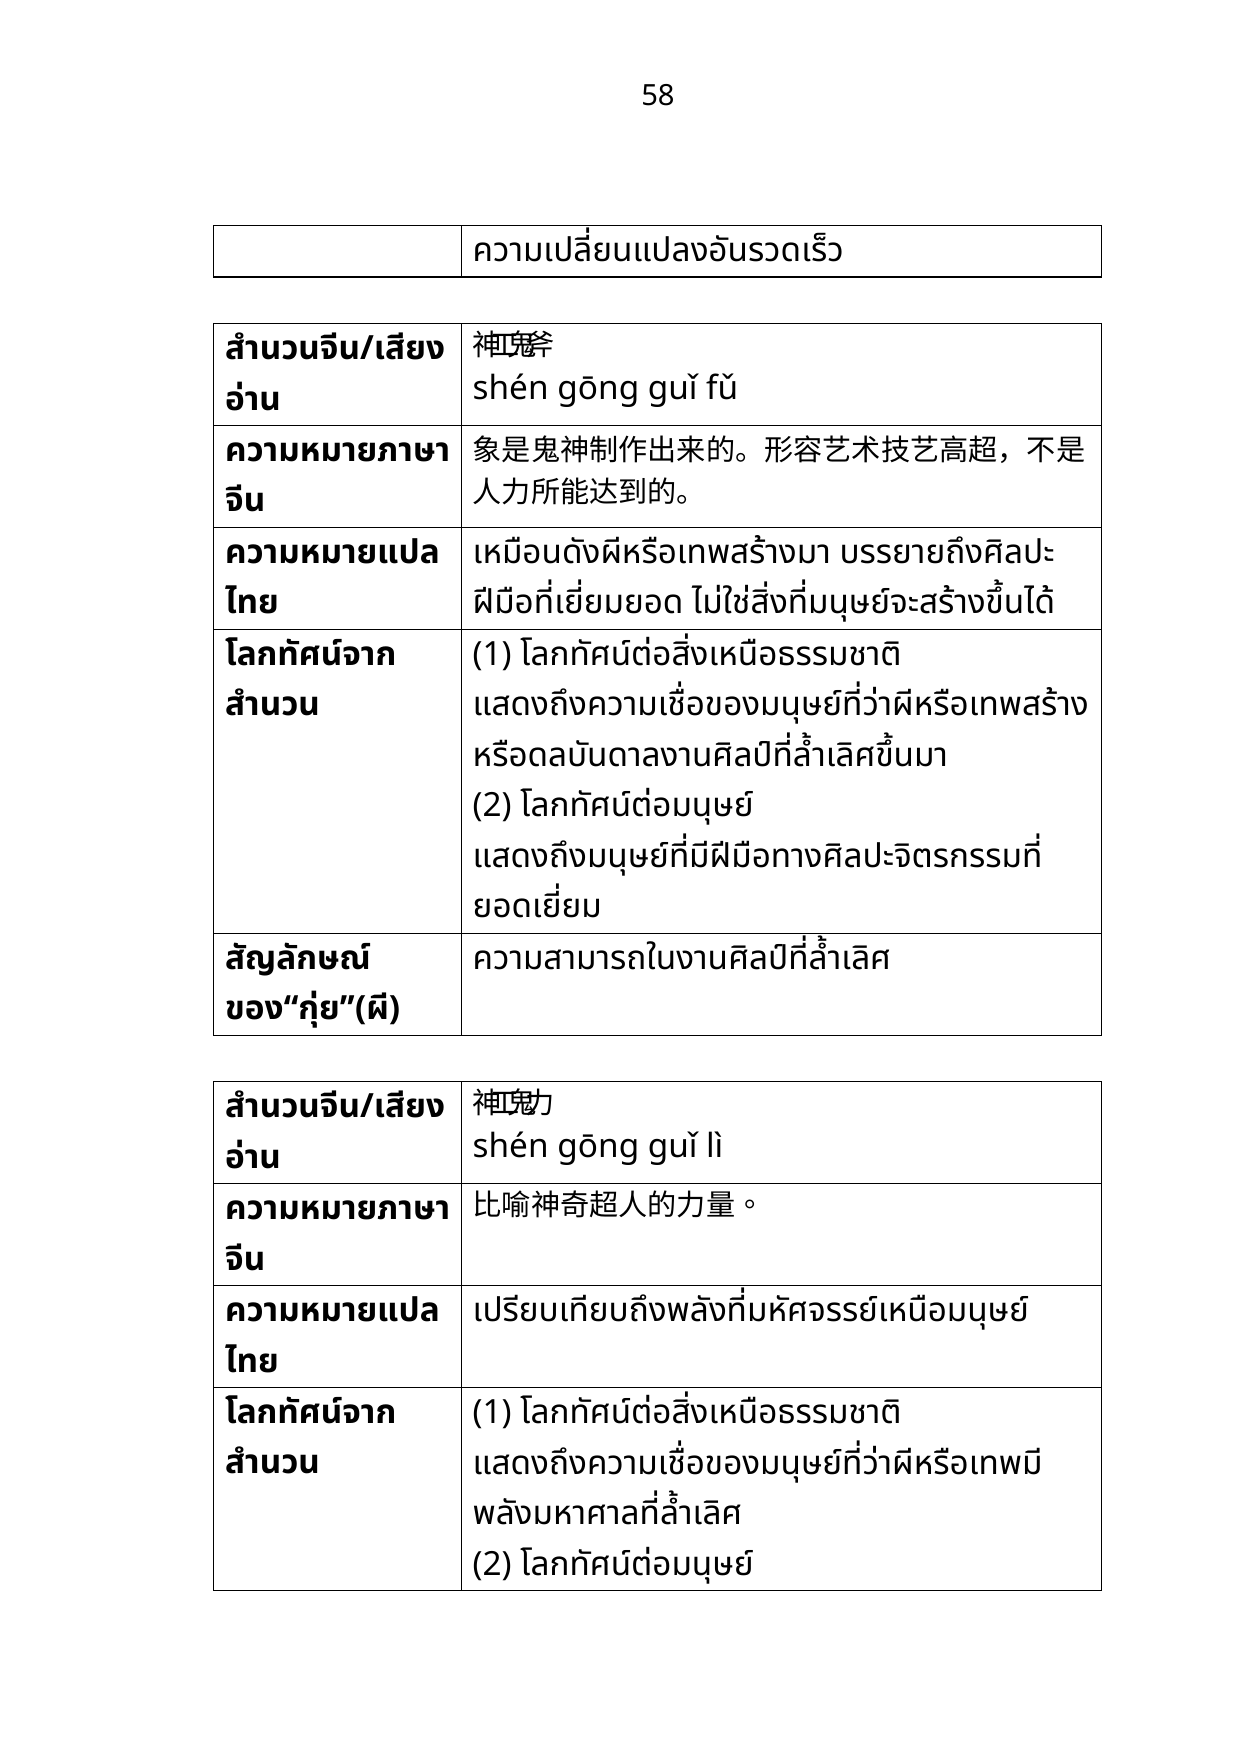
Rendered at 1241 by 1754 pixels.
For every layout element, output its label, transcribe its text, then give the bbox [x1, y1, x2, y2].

table_cell ความหมายแปลไทย [214, 1286, 461, 1387]
table_cell 象是鬼神制作出来的。形容艺术技艺高超，不是人力所能达到的。 [462, 426, 1101, 527]
table_cell ความหมายแปลไทย [214, 528, 461, 629]
table_cell สัญลักษณ์ของ“กุ่ย”(ผี) [214, 934, 461, 1035]
table_header สำนวนจีน/เสียงอ่าน [214, 1082, 461, 1183]
table_header สำนวนจีน/เสียงอ่าน [214, 324, 461, 425]
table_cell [462, 226, 1101, 276]
table_cell 比喻神奇超人的力量。 [462, 1184, 1101, 1285]
table_cell โลกทัศน์จากสำนวน [214, 630, 461, 933]
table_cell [214, 226, 461, 276]
table_cell โลกทัศน์จากสำนวน [214, 1388, 461, 1590]
table_header 神工鬼斧 shén ɡōnɡ ɡuǐ fǔ [462, 324, 1101, 425]
table_header 神工鬼力 shén ɡōnɡ ɡuǐ lì [462, 1082, 1101, 1183]
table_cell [462, 1388, 1101, 1590]
table_cell ความหมายภาษาจีน [214, 426, 461, 527]
table_cell ความสามารถในงานศิลป์ที่ล้ำเลิศ [462, 934, 1101, 1035]
table_cell ความหมายภาษาจีน [214, 1184, 461, 1285]
table_cell เหมือนดังผีหรือเทพสร้างมา บรรยายถึงศิลปะฝีมือที่เยี่ยมยอด ไม่ใช่สิ่งที่มนุษย์จะสร้างขึ้นได้ [462, 528, 1101, 629]
table_cell (1) โลกทัศน์ต่อสิ่งเหนือธรรมชาติ แสดงถึงความเชื่อของมนุษย์ที่ว่าผีหรือเทพสร้างหรือดลบันดาลงานศิลป์ที่ล้ำเลิศขึ้นมา (2) โลกทัศน์ต่อมนุษย์ แสดงถึงมนุษย์ที่มีฝีมือทางศิลปะจิตรกรรมที่ยอดเยี่ยม [462, 630, 1101, 933]
table_cell เปรียบเทียบถึงพลังที่มหัศจรรย์เหนือมนุษย์ [462, 1286, 1101, 1387]
